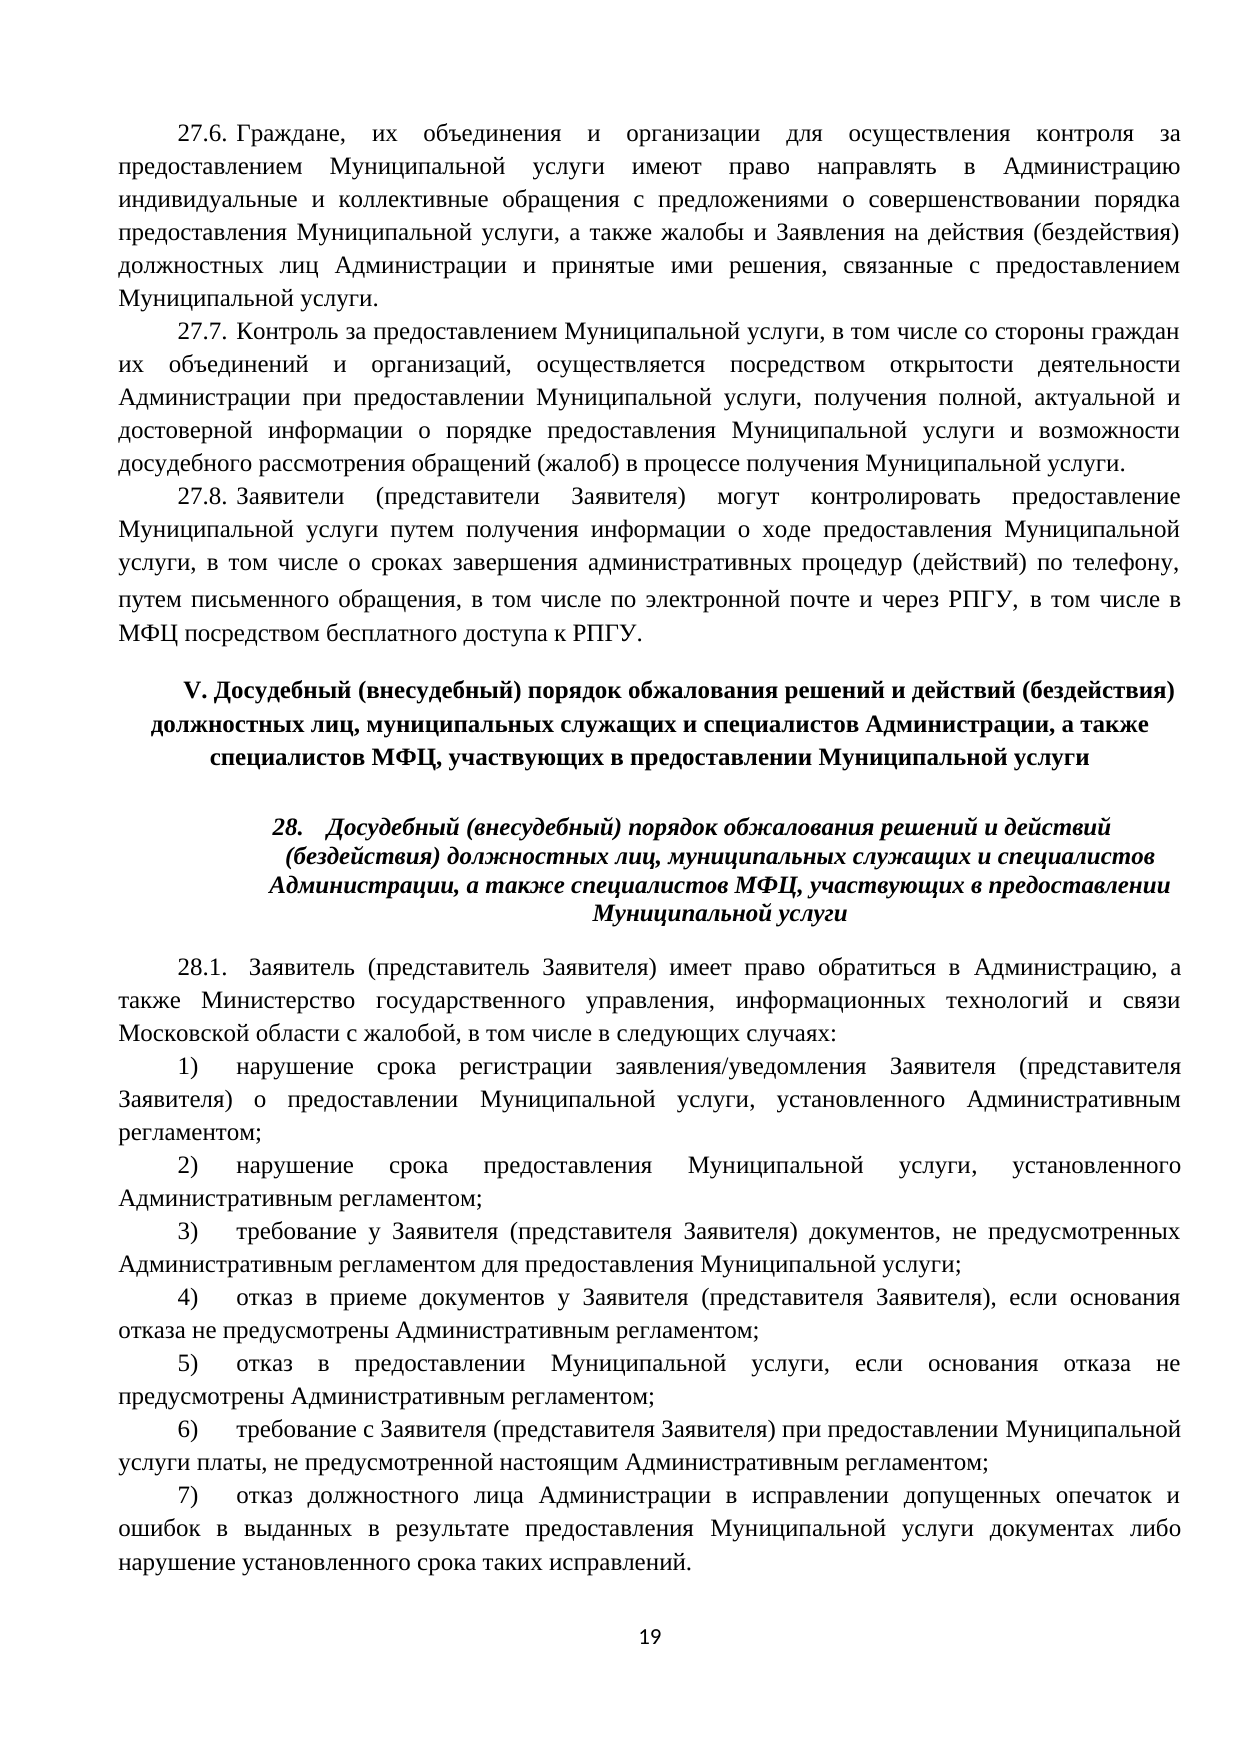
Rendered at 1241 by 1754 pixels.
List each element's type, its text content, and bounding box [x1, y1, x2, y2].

text отказ должностного лица Администрации в исправлении допущенных опечаток и ошибок в выданных в результате предоставления Муниципальной услуги документах либо нарушение установленного срока таких исправлений. [118, 1481, 1181, 1575]
text требование у Заявителя (представителя Заявителя) документов, не предусмотренных Административным регламентом для предоставления Муниципальной услуги; [118, 1216, 1181, 1278]
list Досудебный (внесудебный) порядок обжалования решений и действий (бездействия) должностных лиц, муниципальных служащих и специалистов Администрации, а также специалистов МФЦ, участвующих в предоставлении Муниципальной услуги [203, 812, 1181, 927]
text требование с Заявителя (представителя Заявителя) при предоставлении Муниципальной услуги платы, не предусмотренной настоящим Административным регламентом; [118, 1414, 1181, 1476]
list Заявители (представители Заявителя) могут контролировать предоставление Муниципальной услуги путем получения информации о ходе предоставления Муниципальной услуги, в том числе о сроках завершения административных процедур (действий) по телефону, путем письменного обращения, в том числе по электронной почте и через РПГУ, в том числе в МФЦ посредством бесплатного доступа к РПГУ. [118, 481, 1181, 646]
list Граждане, их объединения и организации для осуществления контроля за предоставлением Муниципальной услуги имеют право направлять в Администрацию индивидуальные и коллективные обращения с предложениями о совершенствовании порядка предоставления Муниципальной услуги, а также жалобы и Заявления на действия (бездействия) должностных лиц Администрации и принятые ими решения, связанные с предоставлением Муниципальной услуги. [118, 118, 1181, 312]
text отказ в предоставлении Муниципальной услуги, если основания отказа не предусмотрены Административным регламентом; [118, 1348, 1181, 1410]
list нарушение срока регистрации заявления/уведомления Заявителя (представителя Заявителя) о предоставлении Муниципальной услуги, установленного Административным регламентом; [118, 1051, 1181, 1146]
list Контроль за предоставлением Муниципальной услуги, в том числе со стороны граждан их объединений и организаций, осуществляется посредством открытости деятельности Администрации при предоставлении Муниципальной услуги, получения полной, актуальной и достоверной информации о порядке предоставления Муниципальной услуги и возможности досудебного рассмотрения обращений (жалоб) в процессе получения Муниципальной услуги. [118, 316, 1181, 477]
text V. Досудебный (внесудебный) порядок обжалования решений и действий (бездействия) должностных лиц, муниципальных служащих и специалистов Администрации, а также специалистов МФЦ, участвующих в предоставлении Муниципальной услуги [118, 676, 1181, 770]
text отказ в приеме документов у Заявителя (представителя Заявителя), если основания отказа не предусмотрены Административным регламентом; [118, 1282, 1181, 1344]
text нарушение срока предоставления Муниципальной услуги, установленного Административным регламентом; [118, 1150, 1181, 1212]
list Заявитель (представитель Заявителя) имеет право обратиться в Администрацию, а также Министерство государственного управления, информационных технологий и связи Московской области с жалобой, в том числе в следующих случаях: [118, 952, 1181, 1047]
